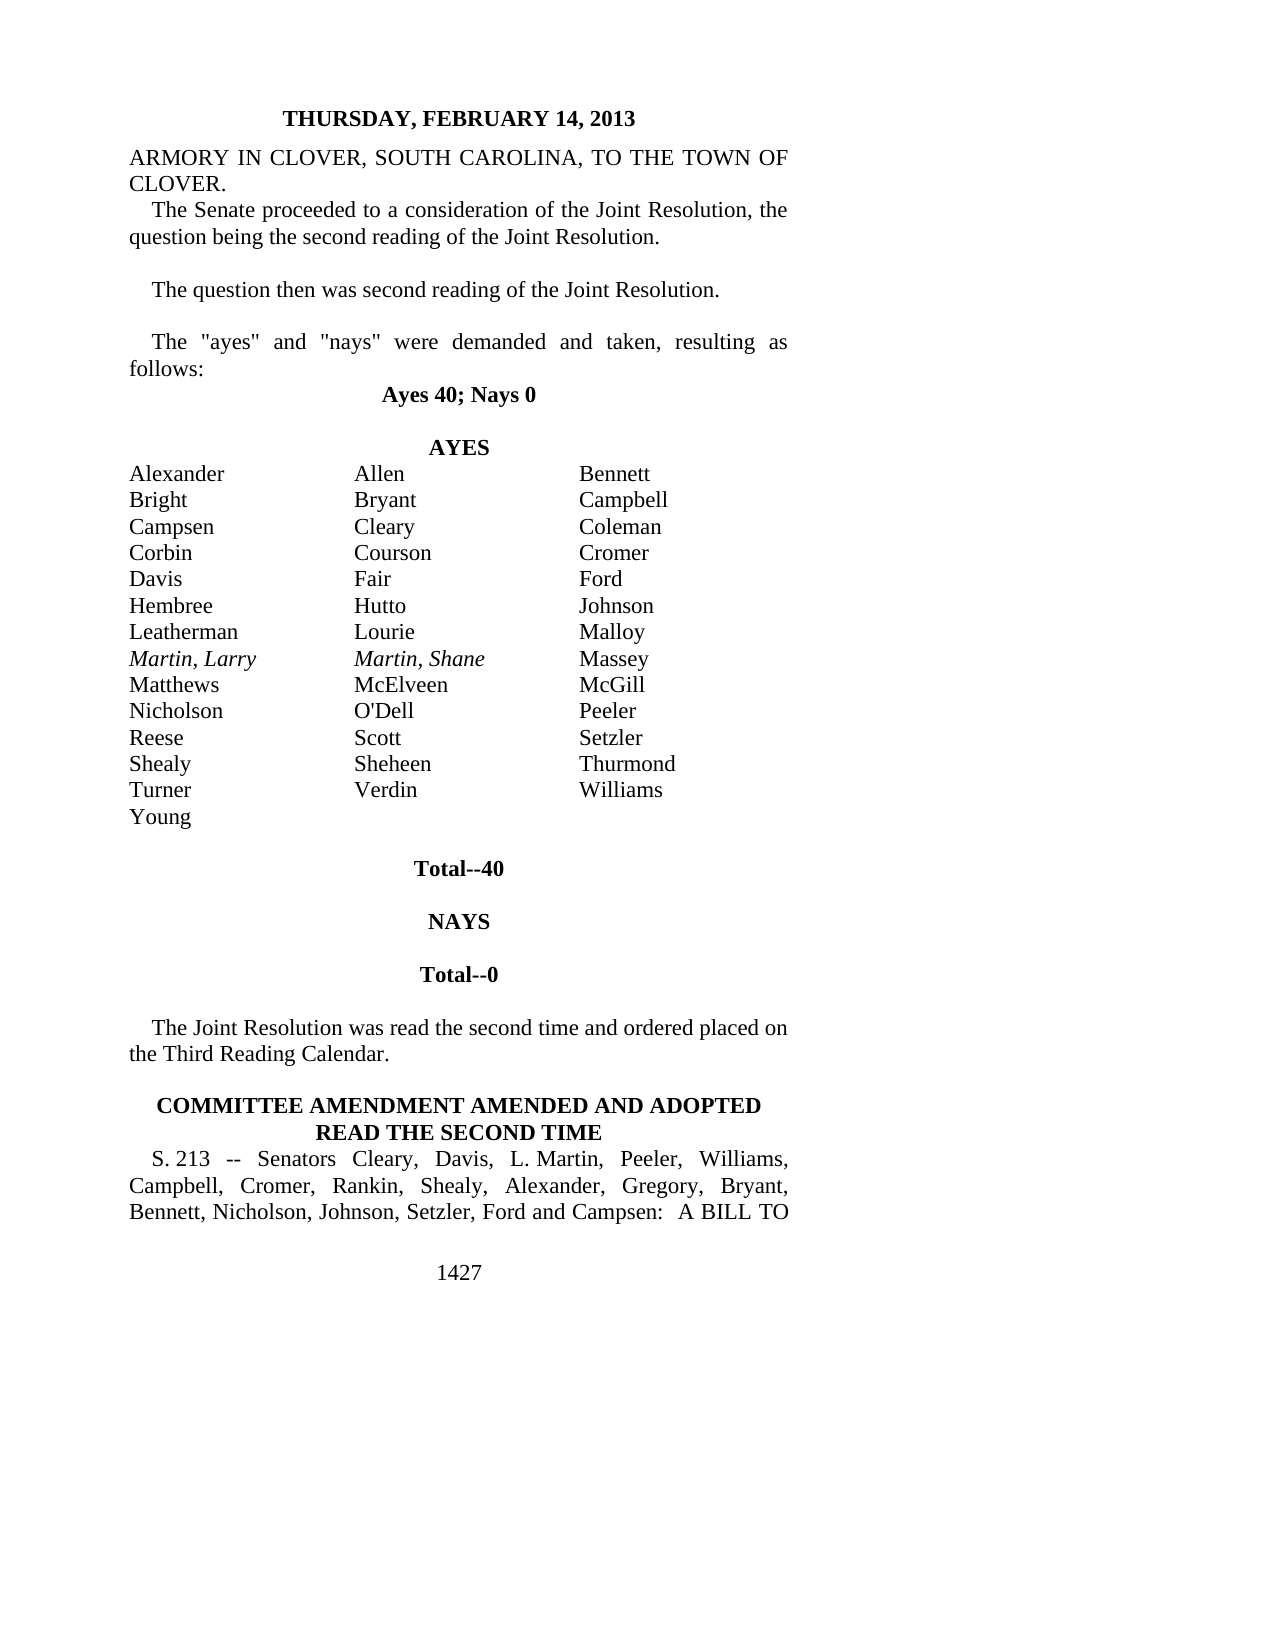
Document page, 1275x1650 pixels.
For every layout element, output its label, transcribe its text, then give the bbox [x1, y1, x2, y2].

text The "ayes" and "nays" were demanded and taken, resulting as follows: [129, 328, 789, 381]
text The Senate proceeded to a consideration of the Joint Resolution, the question being the second reading of the Joint Resolution. [129, 197, 789, 249]
text Leatherman Lourie Malloy [129, 618, 789, 644]
text COMMITTEE AMENDMENT AMENDED AND ADOPTED [129, 1093, 789, 1119]
text Shealy Sheheen Thurmond [129, 750, 789, 776]
text Hembree Hutto Johnson [129, 592, 789, 618]
text Reese Scott Setzler [129, 724, 789, 750]
text READ THE SECOND TIME [129, 1119, 789, 1145]
text NAYS [129, 908, 789, 934]
text Alexander Allen Bennett [129, 460, 789, 486]
text Davis Fair Ford [129, 566, 789, 592]
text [129, 1145, 789, 1224]
text Matthews McElveen McGill [129, 671, 789, 697]
text Ayes 40; Nays 0 [129, 381, 789, 407]
text Turner Verdin Williams [129, 776, 789, 803]
text AYES [129, 434, 789, 460]
text Corbin Courson Cromer [129, 539, 789, 566]
text Campsen Cleary Coleman [129, 513, 789, 539]
text Martin, Larry Martin, Shane Massey [129, 644, 789, 671]
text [129, 144, 789, 197]
text Bright Bryant Campbell [129, 486, 789, 513]
text The question then was second reading of the Joint Resolution. [129, 276, 789, 302]
text Young [129, 803, 789, 829]
text The Joint Resolution was read the second time and ordered placed on the Third Reading Calendar. [129, 1013, 789, 1066]
text Total--40 [129, 855, 789, 882]
text Total--0 [129, 961, 789, 987]
text Nicholson O'Dell Peeler [129, 697, 789, 724]
